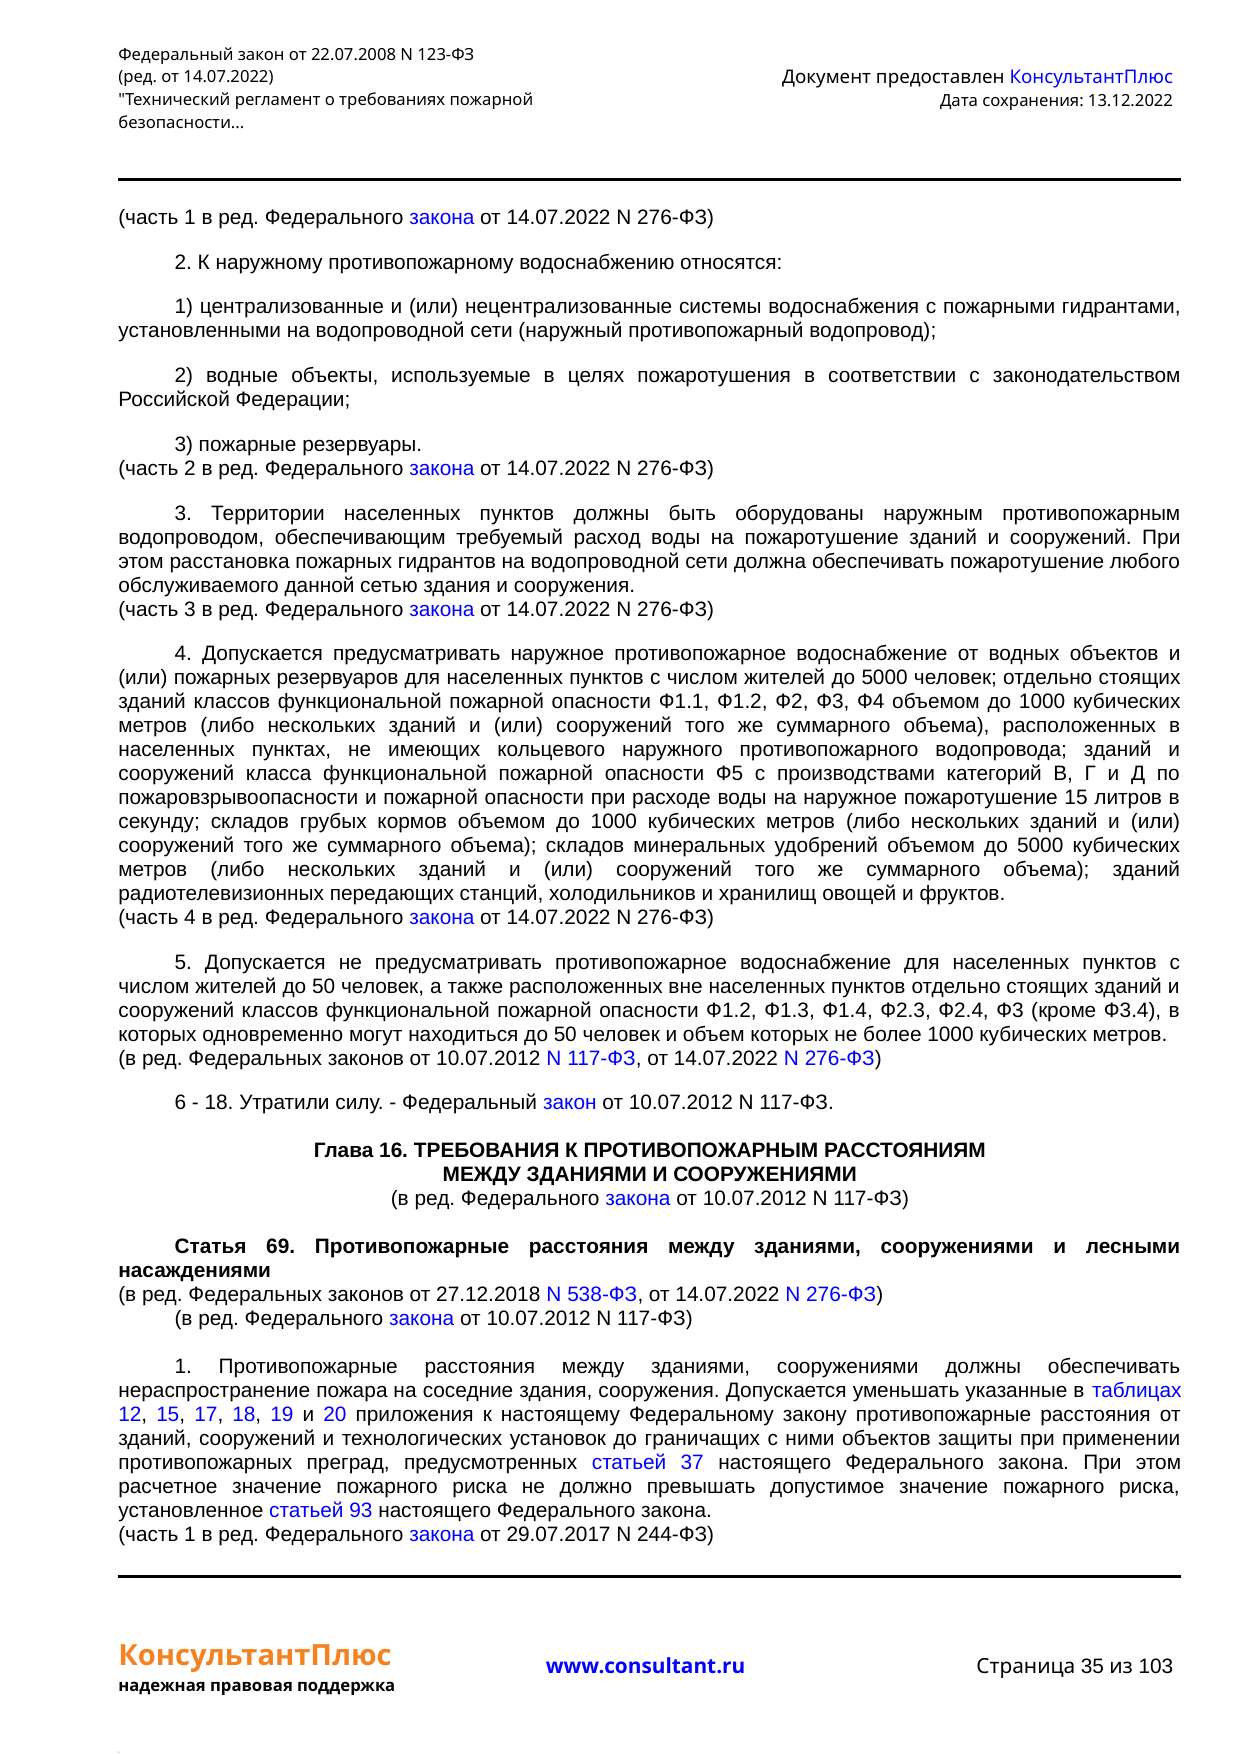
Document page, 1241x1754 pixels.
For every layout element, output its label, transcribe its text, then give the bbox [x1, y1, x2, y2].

title Статья 69. Противопожарные расстояния между зданиями, сооружениями и лесными насаждениями [118, 1234, 1181, 1282]
text (часть 2 в ред. Федерального закона от 14.07.2022 N 276-ФЗ) [118, 456, 1181, 480]
text 4. Допускается предусматривать наружное противопожарное водоснабжение от водных объектов и (или) пожарных резервуаров для населенных пунктов с числом жителей до 5000 человек; отдельно стоящих зданий классов функциональной пожарной опасности Ф1.1, Ф1.2, Ф2, Ф3, Ф4 объемом до 1000 кубических метров (либо нескольких зданий и (или) сооружений того же суммарного объема), расположенных в населенных пунктах, не имеющих кольцевого наружного противопожарного водопровода; зданий и сооружений класса функциональной пожарной опасности Ф5 с производствами категорий В, Г и Д по пожаровзрывоопасности и пожарной опасности при расходе воды на наружное пожаротушение 15 литров в секунду; складов грубых кормов объемом до 1000 кубических метров (либо нескольких зданий и (или) сооружений того же суммарного объема); складов минеральных удобрений объемом до 5000 кубических метров (либо нескольких зданий и (или) сооружений того же суммарного объема); зданий радиотелевизионных передающих станций, холодильников и хранилищ овощей и фруктов. [118, 641, 1181, 905]
text 3) пожарные резервуары. [118, 432, 1181, 456]
text (в ред. Федеральных законов от 27.12.2018 N 538-ФЗ, от 14.07.2022 N 276-ФЗ) [118, 1282, 1181, 1306]
text (в ред. Федерального закона от 10.07.2012 N 117-ФЗ) [118, 1306, 1181, 1330]
text (часть 1 в ред. Федерального закона от 29.07.2017 N 244-ФЗ) [118, 1521, 1181, 1545]
text 1. Противопожарные расстояния между зданиями, сооружениями должны обеспечивать нераспространение пожара на соседние здания, сооружения. Допускается уменьшать указанные в таблицах 12, 15, 17, 18, 19 и 20 приложения к настоящему Федеральному закону противопожарные расстояния от зданий, сооружений и технологических установок до граничащих с ними объектов защиты при применении противопожарных преград, предусмотренных статьей 37 настоящего Федерального закона. При этом расчетное значение пожарного риска не должно превышать допустимое значение пожарного риска, установленное статьей 93 настоящего Федерального закона. [118, 1354, 1181, 1521]
title Глава 16. ТРЕБОВАНИЯ К ПРОТИВОПОЖАРНЫМ РАССТОЯНИЯМ [118, 1138, 1181, 1162]
text 2. К наружному противопожарному водоснабжению относятся: [118, 249, 1181, 273]
text (часть 1 в ред. Федерального закона от 14.07.2022 N 276-ФЗ) [118, 205, 1181, 229]
title МЕЖДУ ЗДАНИЯМИ И СООРУЖЕНИЯМИ [118, 1162, 1181, 1186]
text 6 - 18. Утратили силу. - Федеральный закон от 10.07.2012 N 117-ФЗ. [118, 1090, 1181, 1114]
text (часть 3 в ред. Федерального закона от 14.07.2022 N 276-ФЗ) [118, 596, 1181, 620]
text (часть 4 в ред. Федерального закона от 14.07.2022 N 276-ФЗ) [118, 905, 1181, 929]
text 3. Территории населенных пунктов должны быть оборудованы наружным противопожарным водопроводом, обеспечивающим требуемый расход воды на пожаротушение зданий и сооружений. При этом расстановка пожарных гидрантов на водопроводной сети должна обеспечивать пожаротушение любого обслуживаемого данной сетью здания и сооружения. [118, 501, 1181, 596]
text 1) централизованные и (или) нецентрализованные системы водоснабжения с пожарными гидрантами, установленными на водопроводной сети (наружный противопожарный водопровод); [118, 294, 1181, 342]
text 5. Допускается не предусматривать противопожарное водоснабжение для населенных пунктов с числом жителей до 50 человек, а также расположенных вне населенных пунктов отдельно стоящих зданий и сооружений классов функциональной пожарной опасности Ф1.2, Ф1.3, Ф1.4, Ф2.3, Ф2.4, Ф3 (кроме Ф3.4), в которых одновременно могут находиться до 50 человек и объем которых не более 1000 кубических метров. [118, 949, 1181, 1045]
text (в ред. Федеральных законов от 10.07.2012 N 117-ФЗ, от 14.07.2022 N 276-ФЗ) [118, 1045, 1181, 1069]
text 2) водные объекты, используемые в целях пожаротушения в соответствии с законодательством Российской Федерации; [118, 363, 1181, 411]
text (в ред. Федерального закона от 10.07.2012 N 117-ФЗ) [118, 1186, 1181, 1210]
